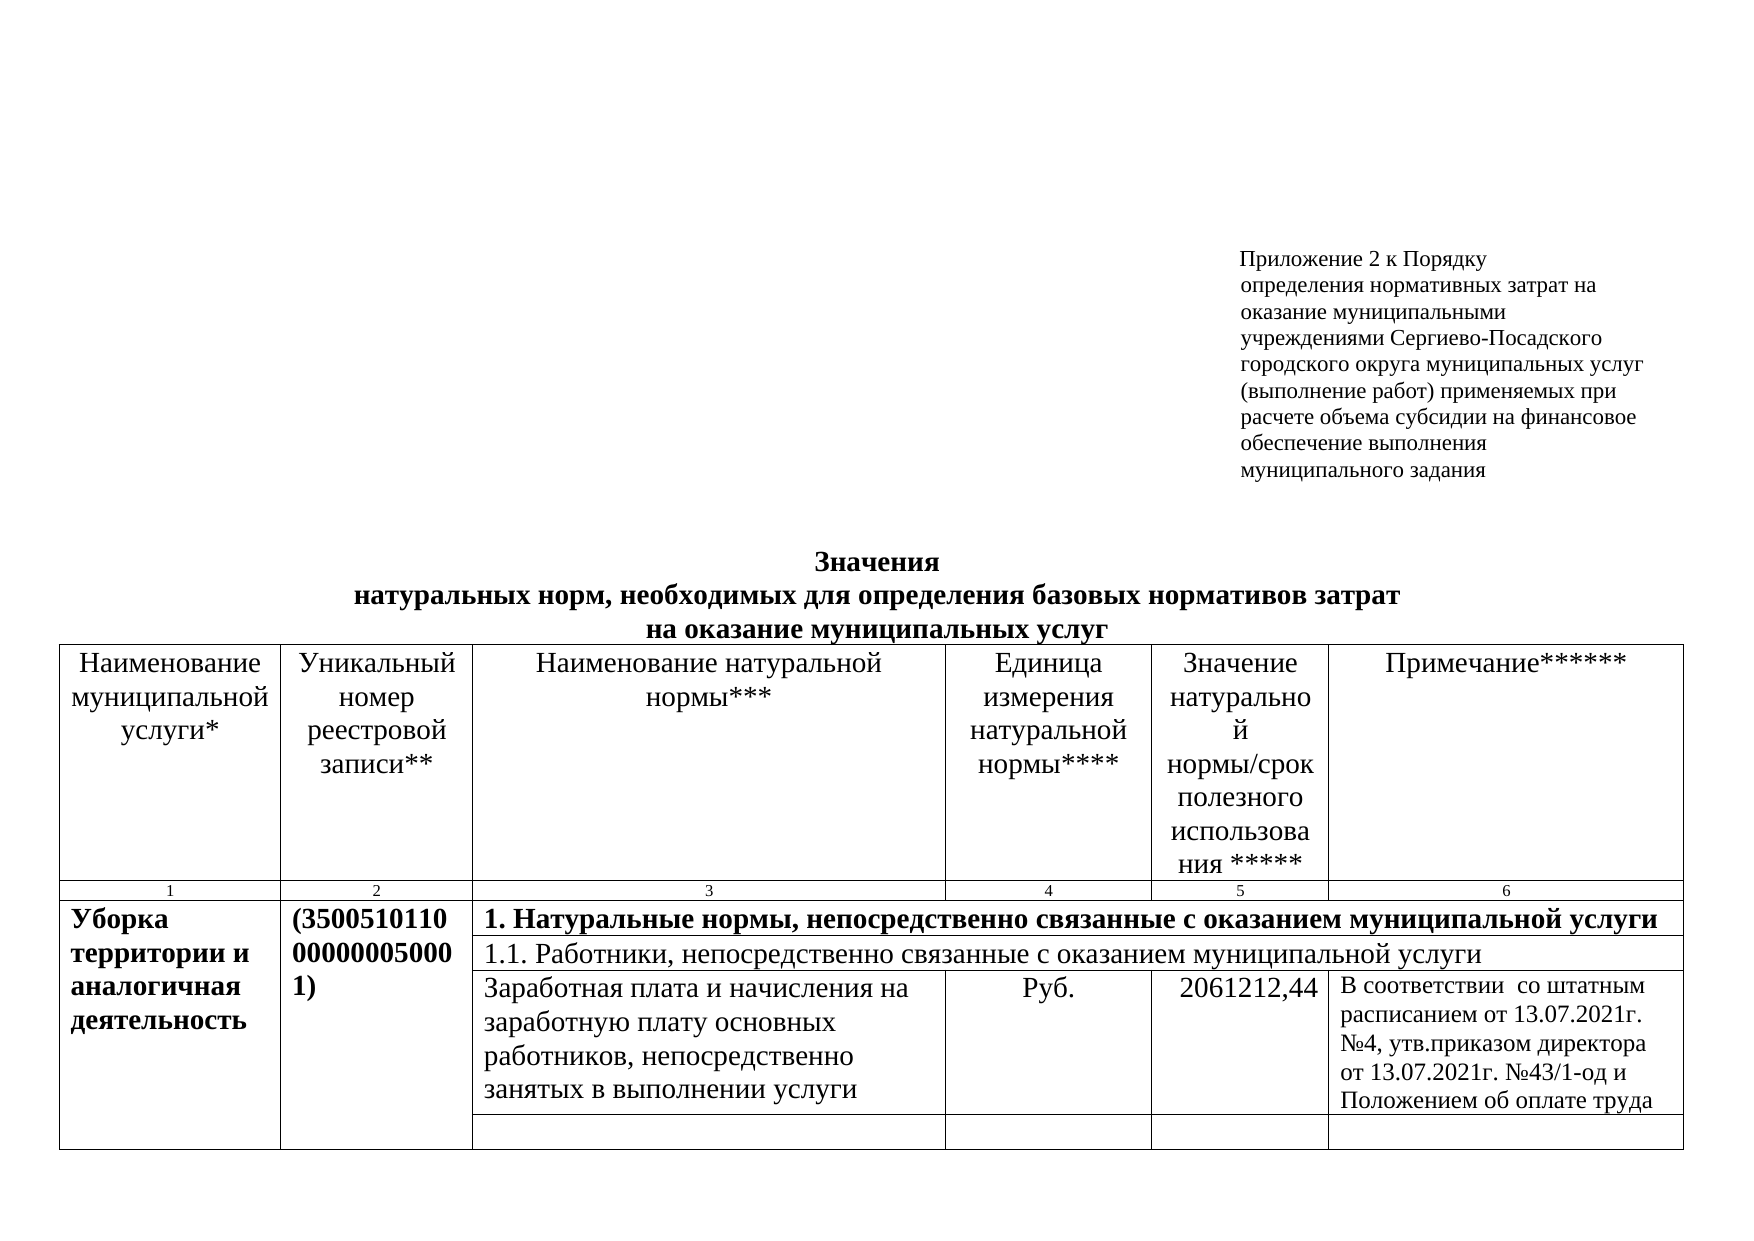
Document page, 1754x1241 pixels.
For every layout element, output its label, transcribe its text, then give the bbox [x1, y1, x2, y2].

table_header Наименование натуральной нормы*** [473, 645, 945, 880]
table_cell 2061212,44 [1152, 971, 1328, 1114]
table_header Наименование муниципальной услуги* [60, 645, 280, 880]
table_header Единица измерения натуральной нормы**** [946, 645, 1151, 880]
text Значения [59, 544, 1695, 577]
table_cell Уборка территории и аналогичная деятельность [60, 901, 280, 1149]
table_cell 2 [281, 881, 472, 900]
table_cell [473, 1115, 945, 1149]
text оказание муниципальными [1152, 298, 1695, 324]
table_cell 1.1. Работники, непосредственно связанные с оказанием муниципальной услуги [473, 936, 1683, 969]
table_cell Заработная плата и начисления на заработную плату основных работников, непосредственно занятых в выполнении услуги [473, 971, 945, 1114]
table_cell (3500510110000000050001) [281, 901, 472, 1149]
table_cell 1 [60, 881, 280, 900]
table_header Примечание****** [1329, 645, 1683, 880]
table_cell [1152, 1115, 1328, 1149]
text на оказание муниципальных услуг [59, 611, 1695, 644]
table_header Значение натуральной нормы/срок полезного использования ***** [1152, 645, 1328, 880]
table_header Уникальный номер реестровой записи** [281, 645, 472, 880]
table_cell 1. Натуральные нормы, непосредственно связанные с оказанием муниципальной услуги [473, 901, 1683, 935]
table_cell Руб. [946, 971, 1151, 1114]
text учреждениями Сергиево-Посадского городского округа муниципальных услуг (выполнение работ) применяемых при расчете объема субсидии на финансовое [1240, 324, 1695, 429]
text муниципального задания [1152, 456, 1695, 482]
table_cell 5 [1152, 881, 1328, 900]
text обеспечение выполнения [1152, 429, 1695, 456]
table_cell 4 [946, 881, 1151, 900]
table_cell В соответствии со штатным расписанием от 13.07.2021г.№4, утв.приказом директора от 13.07.2021г. №43/1-од и Положением об оплате труда [1329, 971, 1683, 1114]
table_cell 6 [1329, 881, 1683, 900]
table_cell 3 [473, 881, 945, 900]
text натуральных норм, необходимых для определения базовых нормативов затрат [59, 577, 1695, 611]
text определения нормативных затрат на [1152, 271, 1695, 298]
table_cell [1329, 1115, 1683, 1149]
table_cell [946, 1115, 1151, 1149]
text Приложение 2 к Порядку [1063, 245, 1695, 271]
